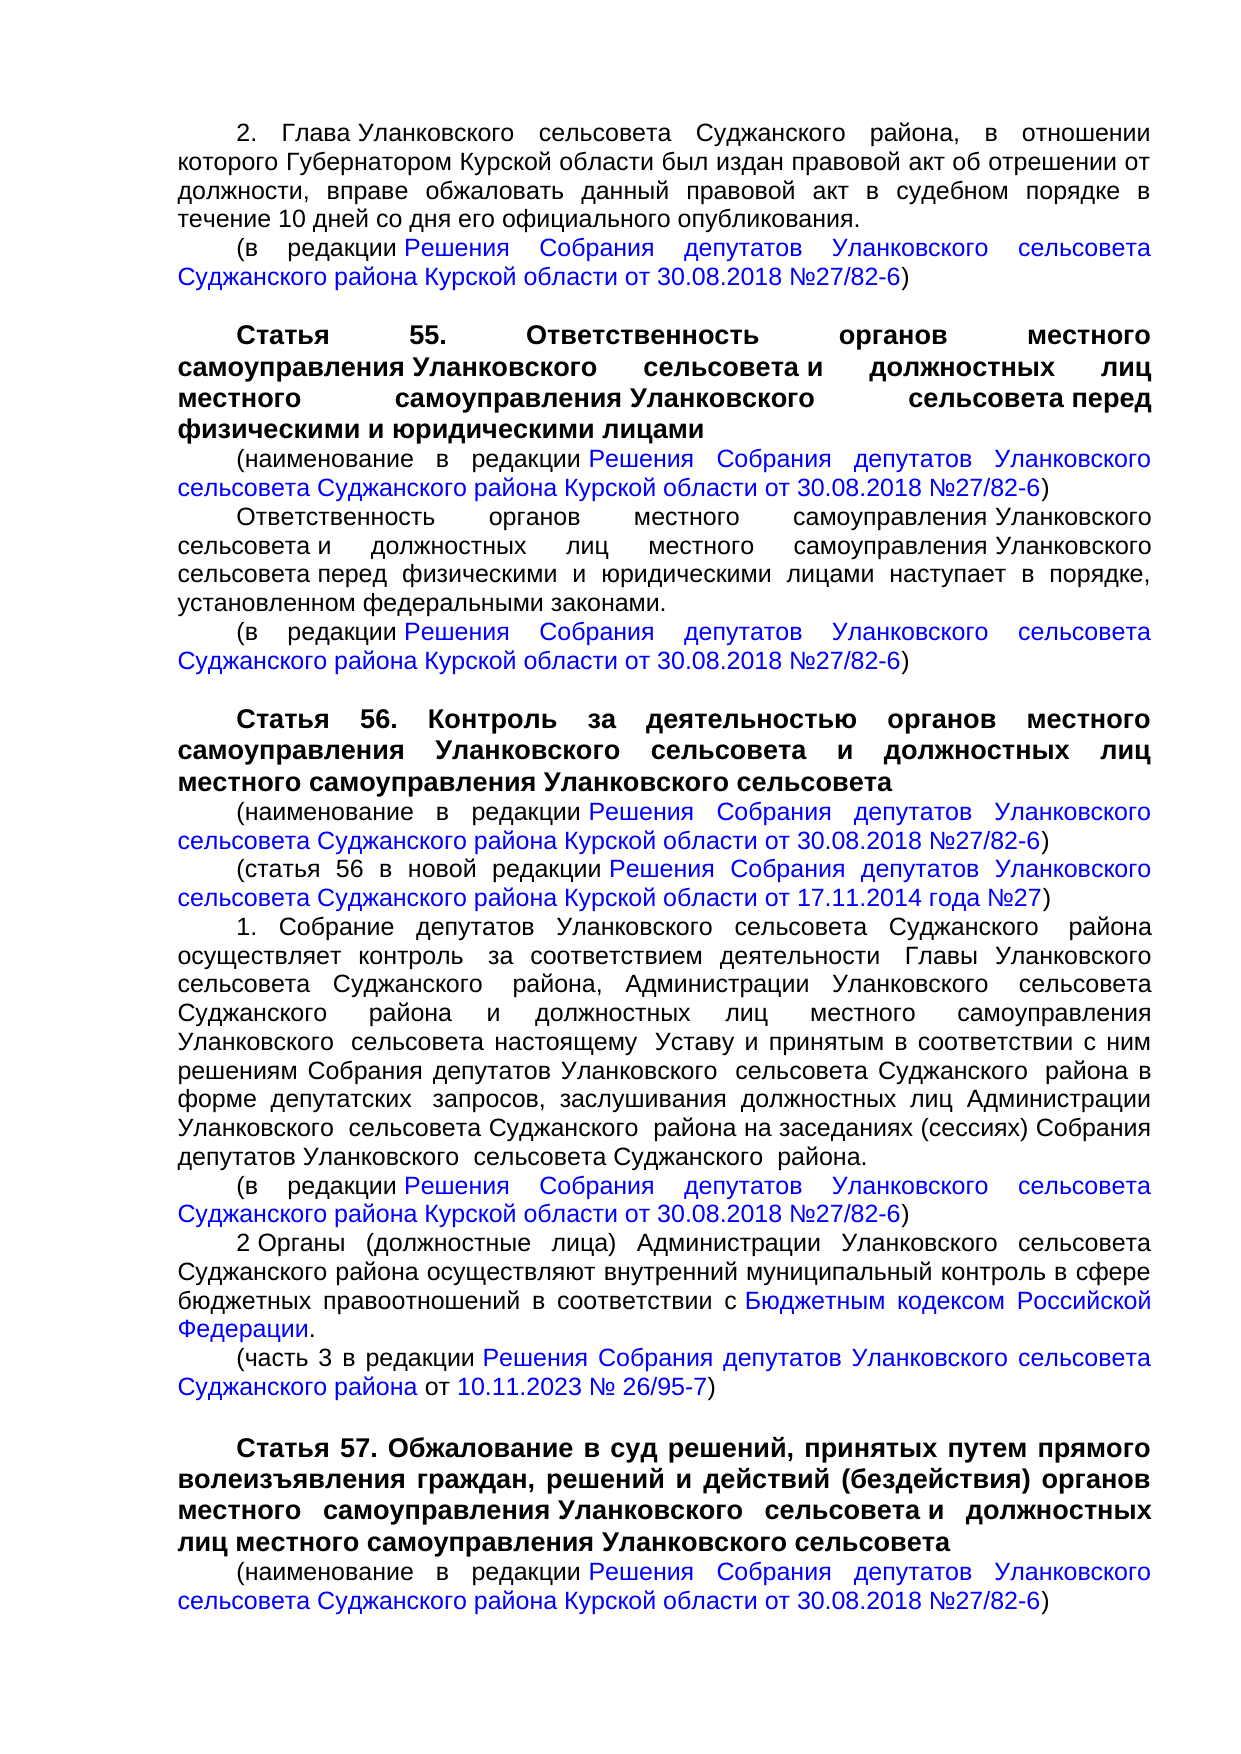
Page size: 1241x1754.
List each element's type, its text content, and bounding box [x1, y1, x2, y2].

text 2. Глава Уланковского сельсовета Суджанского района, в отношении которого Губернатором Курской области был издан правовой акт об отрешении от должности, вправе обжаловать данный правовой акт в судебном порядке в течение 10 дней со дня его официального опубликования. [177, 118, 1152, 233]
text 2 Органы (должностные лица) Администрации Уланковского сельсовета Суджанского района осуществляют внутренний муниципальный контроль в сфере бюджетных правоотношений в соответствии с Бюджетным кодексом Российской Федерации. [177, 1228, 1152, 1343]
text Статья 57. Обжалование в суд решений, принятых путем прямого волеизъявления граждан, решений и действий (бездействия) органов местного самоуправления Уланковского сельсовета и должностных лиц местного самоуправления Уланковского сельсовета [177, 1432, 1152, 1557]
text (наименование в редакции Решения Собрания депутатов Уланковского сельсовета Суджанского района Курской области от 30.08.2018 №27/82-6) [177, 1557, 1152, 1614]
text Ответственность органов местного самоуправления Уланковского сельсовета и должностных лиц местного самоуправления Уланковского сельсовета перед физическими и юридическими лицами наступает в порядке, установленном федеральными законами. [177, 502, 1152, 617]
text (в редакции Решения Собрания депутатов Уланковского сельсовета Суджанского района Курской области от 30.08.2018 №27/82-6) [177, 1171, 1152, 1228]
text 1. Собрание депутатов Уланковского сельсовета Суджанского района осуществляет контроль за соответствием деятельности Главы Уланковского сельсовета Суджанского района, Администрации Уланковского сельсовета Суджанского района и должностных лиц местного самоуправления Уланковского сельсовета настоящему Уставу и принятым в соответствии с ним решениям Собрания депутатов Уланковского сельсовета Суджанского района в форме депутатских запросов, заслушивания должностных лиц Администрации Уланковского сельсовета Суджанского района на заседаниях (сессиях) Собрания депутатов Уланковского сельсовета Суджанского района. [177, 912, 1152, 1171]
text (в редакции Решения Собрания депутатов Уланковского сельсовета Суджанского района Курской области от 30.08.2018 №27/82-6) [177, 233, 1152, 291]
text (часть 3 в редакции Решения Собрания депутатов Уланковского сельсовета Суджанского района от 10.11.2023 № 26/95-7) [177, 1343, 1152, 1401]
text Статья 56. Контроль за деятельностью органов местного самоуправления Уланковского сельсовета и должностных лиц местного самоуправления Уланковского сельсовета [177, 703, 1152, 797]
text (наименование в редакции Решения Собрания депутатов Уланковского сельсовета Суджанского района Курской области от 30.08.2018 №27/82-6) [177, 444, 1152, 502]
text Статья 55. Ответственность органов местного самоуправления Уланковского сельсовета и должностных лиц местного самоуправления Уланковского сельсовета перед физическими и юридическими лицами [177, 319, 1152, 444]
text (наименование в редакции Решения Собрания депутатов Уланковского сельсовета Суджанского района Курской области от 30.08.2018 №27/82-6) [177, 797, 1152, 854]
text (в редакции Решения Собрания депутатов Уланковского сельсовета Суджанского района Курской области от 30.08.2018 №27/82-6) [177, 617, 1152, 674]
text (статья 56 в новой редакции Решения Собрания депутатов Уланковского сельсовета Суджанского района Курской области от 17.11.2014 года №27) [177, 854, 1152, 912]
